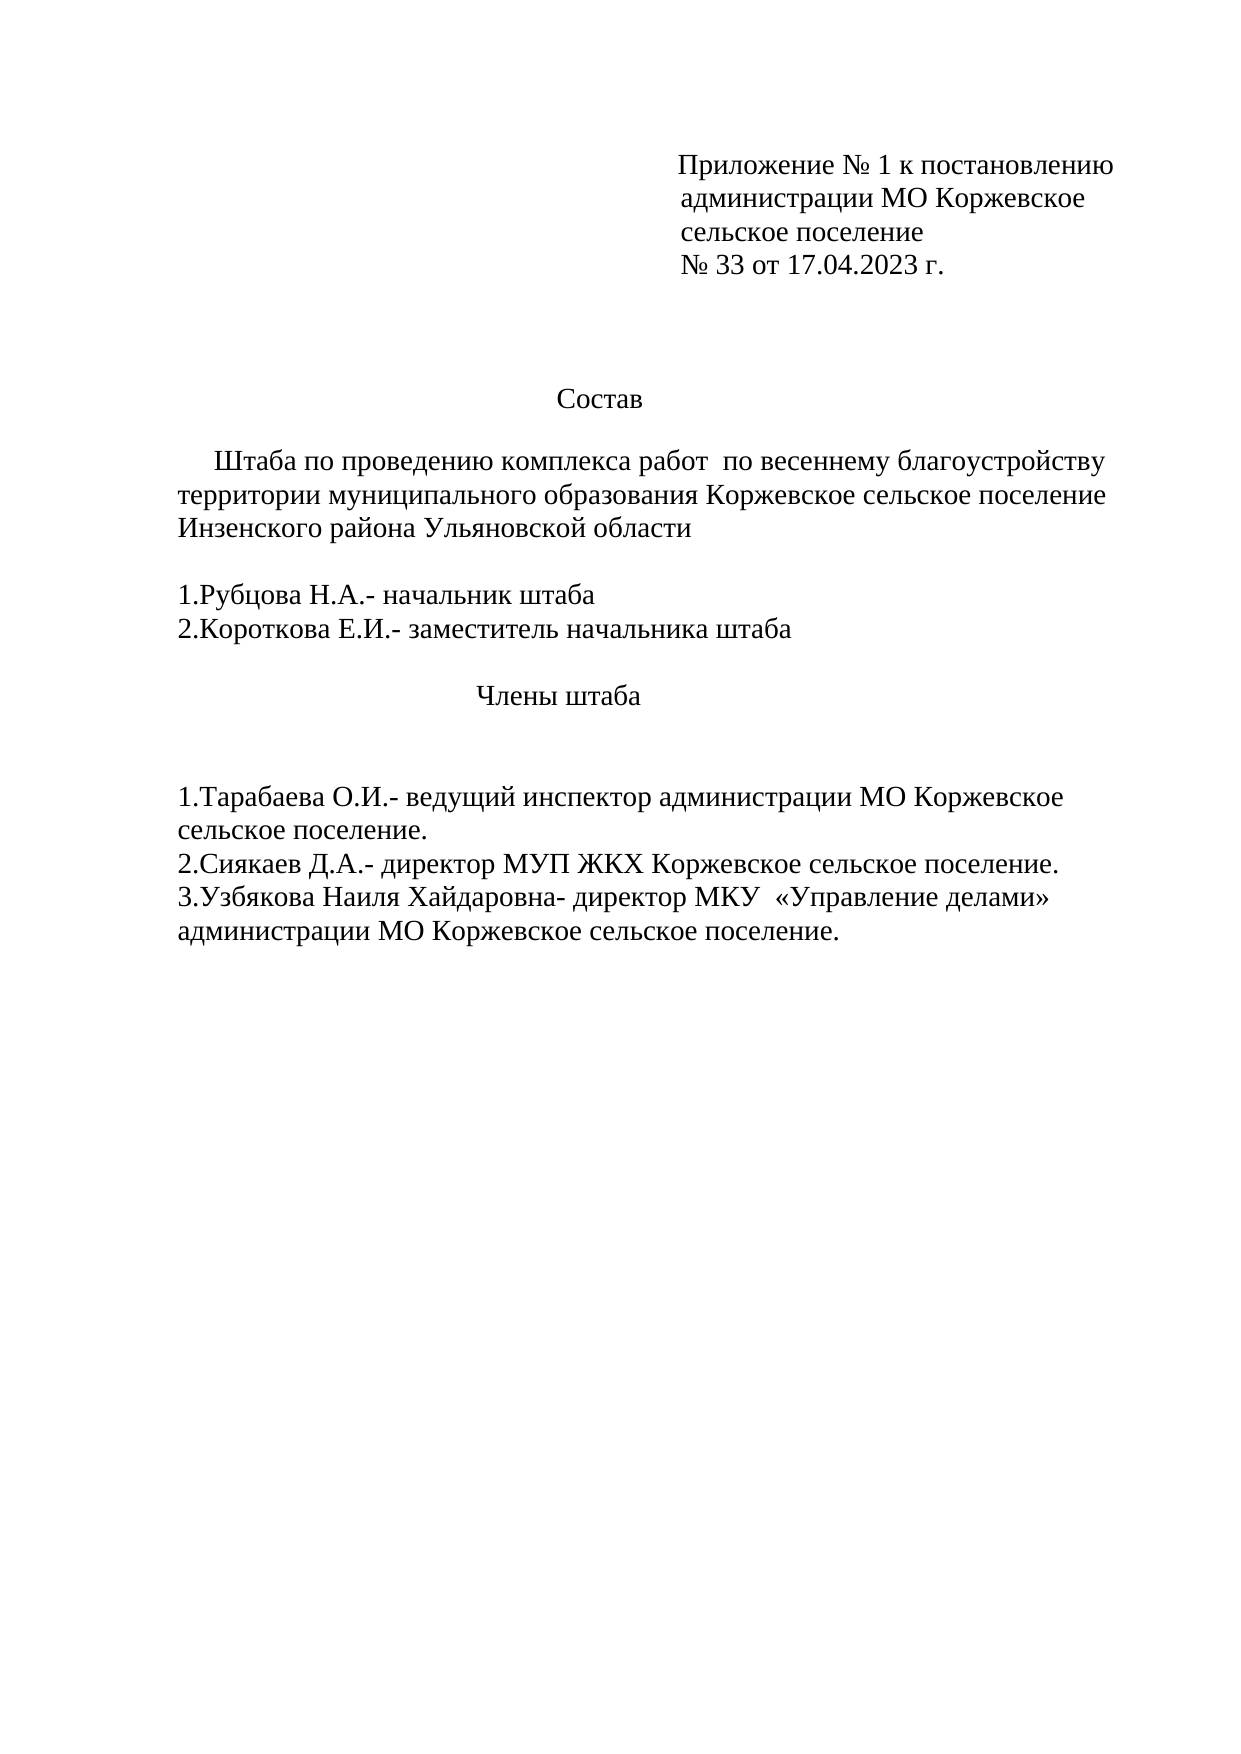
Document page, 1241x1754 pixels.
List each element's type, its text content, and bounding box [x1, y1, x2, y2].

text Приложение № 1 к постановлению [177, 147, 1152, 180]
text 3.Узбякова Наиля Хайдаровна- директор МКУ «Управление делами» администрации МО Коржевское сельское поселение. [177, 879, 1152, 946]
text 1.Тарабаева О.И.- ведущий инспектор администрации МО Коржевское сельское поселение. [177, 779, 1152, 846]
text Члены штаба [177, 678, 1152, 712]
text сельское поселение [177, 214, 1152, 247]
text 2.Короткова Е.И.- заместитель начальника штаба [177, 611, 1152, 644]
text 2.Сиякаев Д.А.- директор МУП ЖКХ Коржевское сельское поселение. [177, 846, 1152, 879]
text Состав [177, 382, 1152, 415]
text Штаба по проведению комплекса работ по весеннему благоустройству территории муниципального образования Коржевское сельское поселение Инзенского района Ульяновской области [177, 443, 1152, 544]
text 1.Рубцова Н.А.- начальник штаба [177, 577, 1152, 611]
text № 33 от 17.04.2023 г. [177, 247, 1152, 281]
text администрации МО Коржевское [177, 180, 1152, 214]
